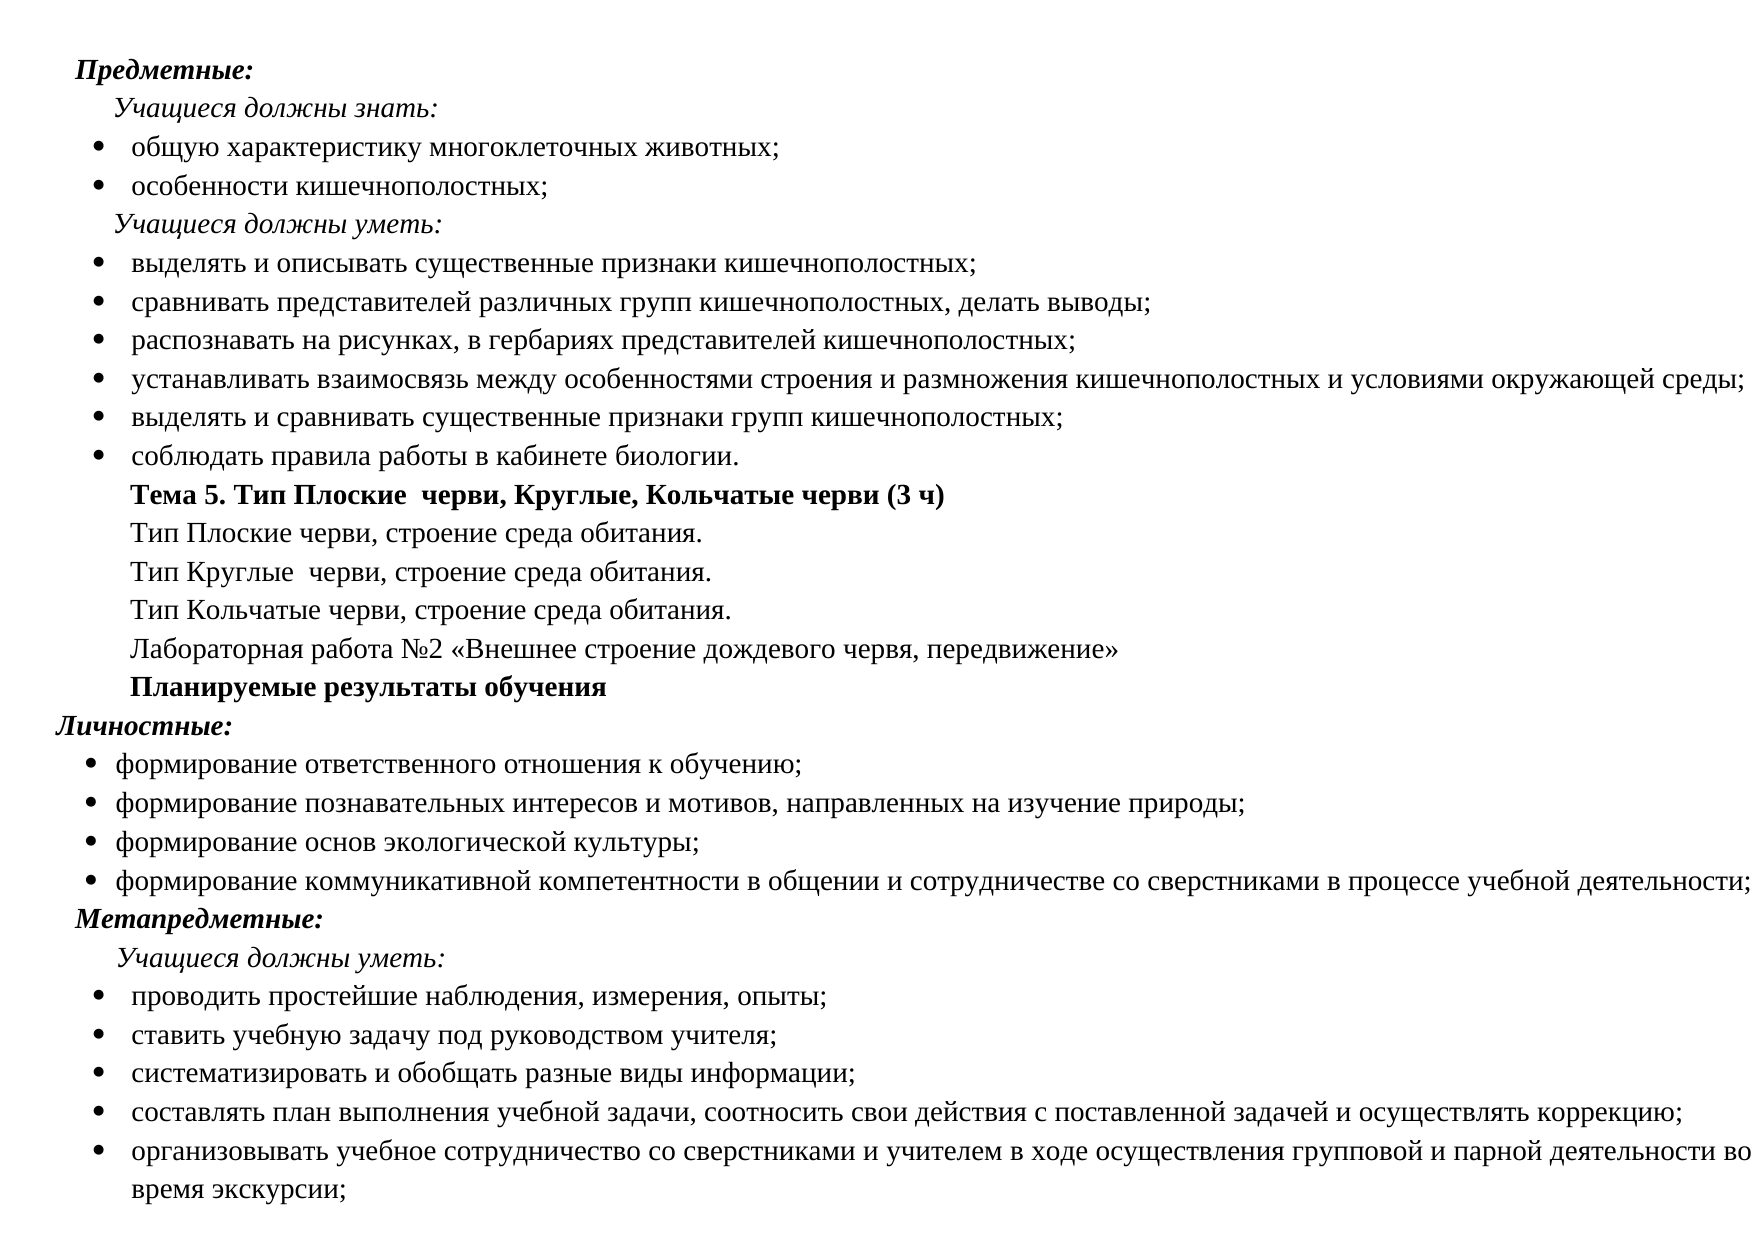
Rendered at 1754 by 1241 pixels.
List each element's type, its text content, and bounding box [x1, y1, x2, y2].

list формирование ответственного отношения к обучению; [86, 747, 1754, 780]
text Предметные: [75, 52, 1754, 86]
list ставить учебную задачу под руководством учителя; [94, 1017, 1754, 1051]
text Тип Круглые черви, строение среда обитания. [56, 554, 1754, 587]
list выделять и сравнивать существенные признаки групп кишечнополостных; [94, 399, 1754, 433]
list общую характеристику многоклеточных животных; [94, 129, 1754, 163]
text Учащиеся должны уметь: [115, 940, 1754, 973]
text Личностные: [56, 708, 1754, 742]
list организовывать учебное сотрудничество со сверстниками и учителем в ходе осуществления групповой и парной деятельности во время экскурсии; [94, 1133, 1754, 1205]
text Учащиеся должны уметь: [112, 206, 1754, 240]
list устанавливать взаимосвязь между особенностями строения и размножения кишечнополостных и условиями окружающей среды; [94, 361, 1754, 394]
list формирование основ экологической культуры; [86, 824, 1754, 858]
text Тип Кольчатые черви, строение среда обитания. [56, 592, 1754, 626]
text Тема 5. Тип Плоские черви, Круглые, Кольчатые черви (3 ч) [56, 477, 1754, 510]
list выделять и описывать существенные признаки кишечнополостных; [94, 245, 1754, 279]
list систематизировать и обобщать разные виды информации; [94, 1056, 1754, 1089]
list распознавать на рисунках, в гербариях представителей кишечнополостных; [94, 322, 1754, 356]
list особенности кишечнополостных; [94, 168, 1754, 201]
text Метапредметные: [75, 901, 1754, 935]
text Планируемые результаты обучения [56, 669, 1754, 703]
list составлять план выполнения учебной задачи, соотносить свои действия с поставленной задачей и осуществлять коррекцию; [94, 1094, 1754, 1128]
list соблюдать правила работы в кабинете биологии. [94, 438, 1754, 472]
list проводить простейшие наблюдения, измерения, опыты; [94, 978, 1754, 1012]
list сравнивать представителей различных групп кишечнополостных, делать выводы; [94, 284, 1754, 317]
text Тип Плоские черви, строение среда обитания. [56, 515, 1754, 549]
text Лабораторная работа №2 «Внешнее строение дождевого червя, передвижение» [56, 631, 1754, 664]
list формирование коммуникативной компетентности в общении и сотрудничестве со сверстниками в процессе учебной деятельности; [86, 863, 1754, 896]
list формирование познавательных интересов и мотивов, направленных на изучение природы; [86, 785, 1754, 819]
text Учащиеся должны знать: [112, 91, 1754, 124]
